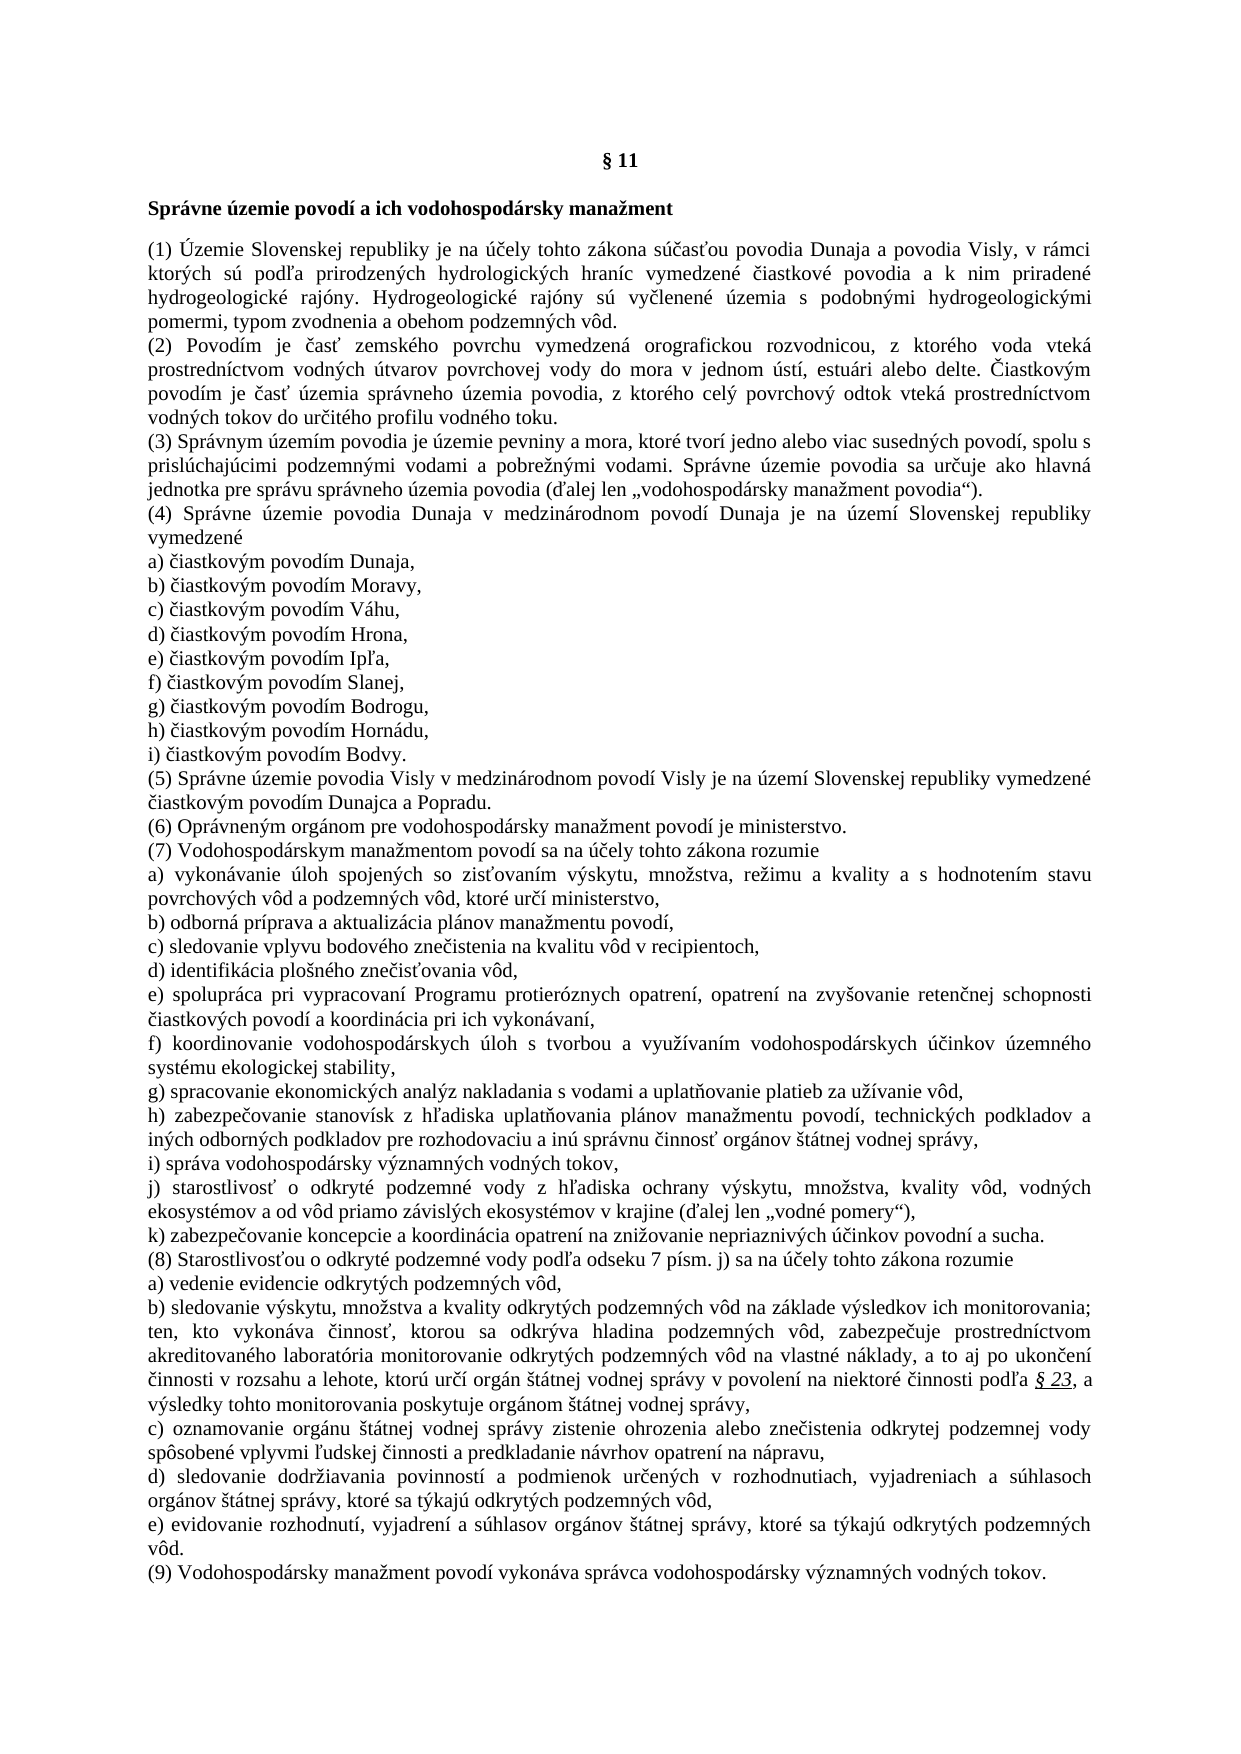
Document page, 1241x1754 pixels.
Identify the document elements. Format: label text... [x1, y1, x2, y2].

text (5) Správne územie povodia Visly v medzinárodnom povodí Visly je na území Slovenskej republiky vymedzené čiastkovým povodím Dunajca a Popradu. [148, 766, 1093, 814]
text i) správa vodohospodársky významných vodných tokov, [148, 1151, 1093, 1175]
text j) starostlivosť o odkryté podzemné vody z hľadiska ochrany výskytu, množstva, kvality vôd, vodných ekosystémov a od vôd priamo závislých ekosystémov v krajine (ďalej len „vodné pomery“), [148, 1175, 1093, 1223]
text Správne územie povodí a ich vodohospodársky manažment [148, 196, 1093, 220]
text g) spracovanie ekonomických analýz nakladania s vodami a uplatňovanie platieb za užívanie vôd, [148, 1079, 1093, 1103]
text b) sledovanie výskytu, množstva a kvality odkrytých podzemných vôd na základe výsledkov ich monitorovania; ten, kto vykonáva činnosť, ktorou sa odkrýva hladina podzemných vôd, zabezpečuje prostredníctvom akreditovaného laboratória monitorovanie odkrytých podzemných vôd na vlastné náklady, a to aj po ukončení činnosti v rozsahu a lehote, ktorú určí orgán štátnej vodnej správy v povolení na niektoré činnosti podľa § 23, a výsledky tohto monitorovania poskytuje orgánom štátnej vodnej správy, [148, 1295, 1093, 1416]
text i) čiastkovým povodím Bodvy. [148, 742, 1093, 766]
text h) čiastkovým povodím Hornádu, [148, 718, 1093, 742]
text b) čiastkovým povodím Moravy, [148, 573, 1093, 597]
text e) spolupráca pri vypracovaní Programu protieróznych opatrení, opatrení na zvyšovanie retenčnej schopnosti čiastkových povodí a koordinácia pri ich vykonávaní, [148, 982, 1093, 1031]
text h) zabezpečovanie stanovísk z hľadiska uplatňovania plánov manažmentu povodí, technických podkladov a iných odborných podkladov pre rozhodovaciu a inú správnu činnosť orgánov štátnej vodnej správy, [148, 1103, 1093, 1151]
text (1) Územie Slovenskej republiky je na účely tohto zákona súčasťou povodia Dunaja a povodia Visly, v rámci ktorých sú podľa prirodzených hydrologických hraníc vymedzené čiastkové povodia a k nim priradené hydrogeologické rajóny. Hydrogeologické rajóny sú vyčlenené územia s podobnými hydrogeologickými pomermi, typom zvodnenia a obehom podzemných vôd. [148, 236, 1093, 333]
text a) vedenie evidencie odkrytých podzemných vôd, [148, 1271, 1093, 1295]
text b) odborná príprava a aktualizácia plánov manažmentu povodí, [148, 910, 1093, 934]
text d) sledovanie dodržiavania povinností a podmienok určených v rozhodnutiach, vyjadreniach a súhlasoch orgánov štátnej správy, ktoré sa týkajú odkrytých podzemných vôd, [148, 1464, 1093, 1512]
text (7) Vodohospodárskym manažmentom povodí sa na účely tohto zákona rozumie [148, 838, 1093, 862]
text d) identifikácia plošného znečisťovania vôd, [148, 958, 1093, 982]
text d) čiastkovým povodím Hrona, [148, 621, 1093, 646]
text (4) Správne územie povodia Dunaja v medzinárodnom povodí Dunaja je na území Slovenskej republiky vymedzené [148, 501, 1093, 549]
text (9) Vodohospodársky manažment povodí vykonáva správca vodohospodársky významných vodných tokov. [148, 1560, 1093, 1584]
text a) čiastkovým povodím Dunaja, [148, 549, 1093, 573]
text e) čiastkovým povodím Ipľa, [148, 646, 1093, 669]
text c) sledovanie vplyvu bodového znečistenia na kvalitu vôd v recipientoch, [148, 934, 1093, 958]
text (2) Povodím je časť zemského povrchu vymedzená orografickou rozvodnicou, z ktorého voda vteká prostredníctvom vodných útvarov povrchovej vody do mora v jednom ústí, estuári alebo delte. Čiastkovým povodím je časť územia správneho územia povodia, z ktorého celý povrchový odtok vteká prostredníctvom vodných tokov do určitého profilu vodného toku. [148, 333, 1093, 429]
text § 11 [148, 148, 1093, 172]
text c) oznamovanie orgánu štátnej vodnej správy zistenie ohrozenia alebo znečistenia odkrytej podzemnej vody spôsobené vplyvmi ľudskej činnosti a predkladanie návrhov opatrení na nápravu, [148, 1416, 1093, 1464]
text g) čiastkovým povodím Bodrogu, [148, 694, 1093, 718]
text a) vykonávanie úloh spojených so zisťovaním výskytu, množstva, režimu a kvality a s hodnotením stavu povrchových vôd a podzemných vôd, ktoré určí ministerstvo, [148, 862, 1093, 910]
text f) koordinovanie vodohospodárskych úloh s tvorbou a využívaním vodohospodárskych účinkov územného systému ekologickej stability, [148, 1031, 1093, 1079]
text (8) Starostlivosťou o odkryté podzemné vody podľa odseku 7 písm. j) sa na účely tohto zákona rozumie [148, 1247, 1093, 1271]
text (6) Oprávneným orgánom pre vodohospodársky manažment povodí je ministerstvo. [148, 814, 1093, 838]
text k) zabezpečovanie koncepcie a koordinácia opatrení na znižovanie nepriaznivých účinkov povodní a sucha. [148, 1223, 1093, 1247]
text c) čiastkovým povodím Váhu, [148, 597, 1093, 621]
text e) evidovanie rozhodnutí, vyjadrení a súhlasov orgánov štátnej správy, ktoré sa týkajú odkrytých podzemných vôd. [148, 1512, 1093, 1560]
text f) čiastkovým povodím Slanej, [148, 669, 1093, 694]
text (3) Správnym územím povodia je územie pevniny a mora, ktoré tvorí jedno alebo viac susedných povodí, spolu s prislúchajúcimi podzemnými vodami a pobrežnými vodami. Správne územie povodia sa určuje ako hlavná jednotka pre správu správneho územia povodia (ďalej len „vodohospodársky manažment povodia“). [148, 429, 1093, 501]
